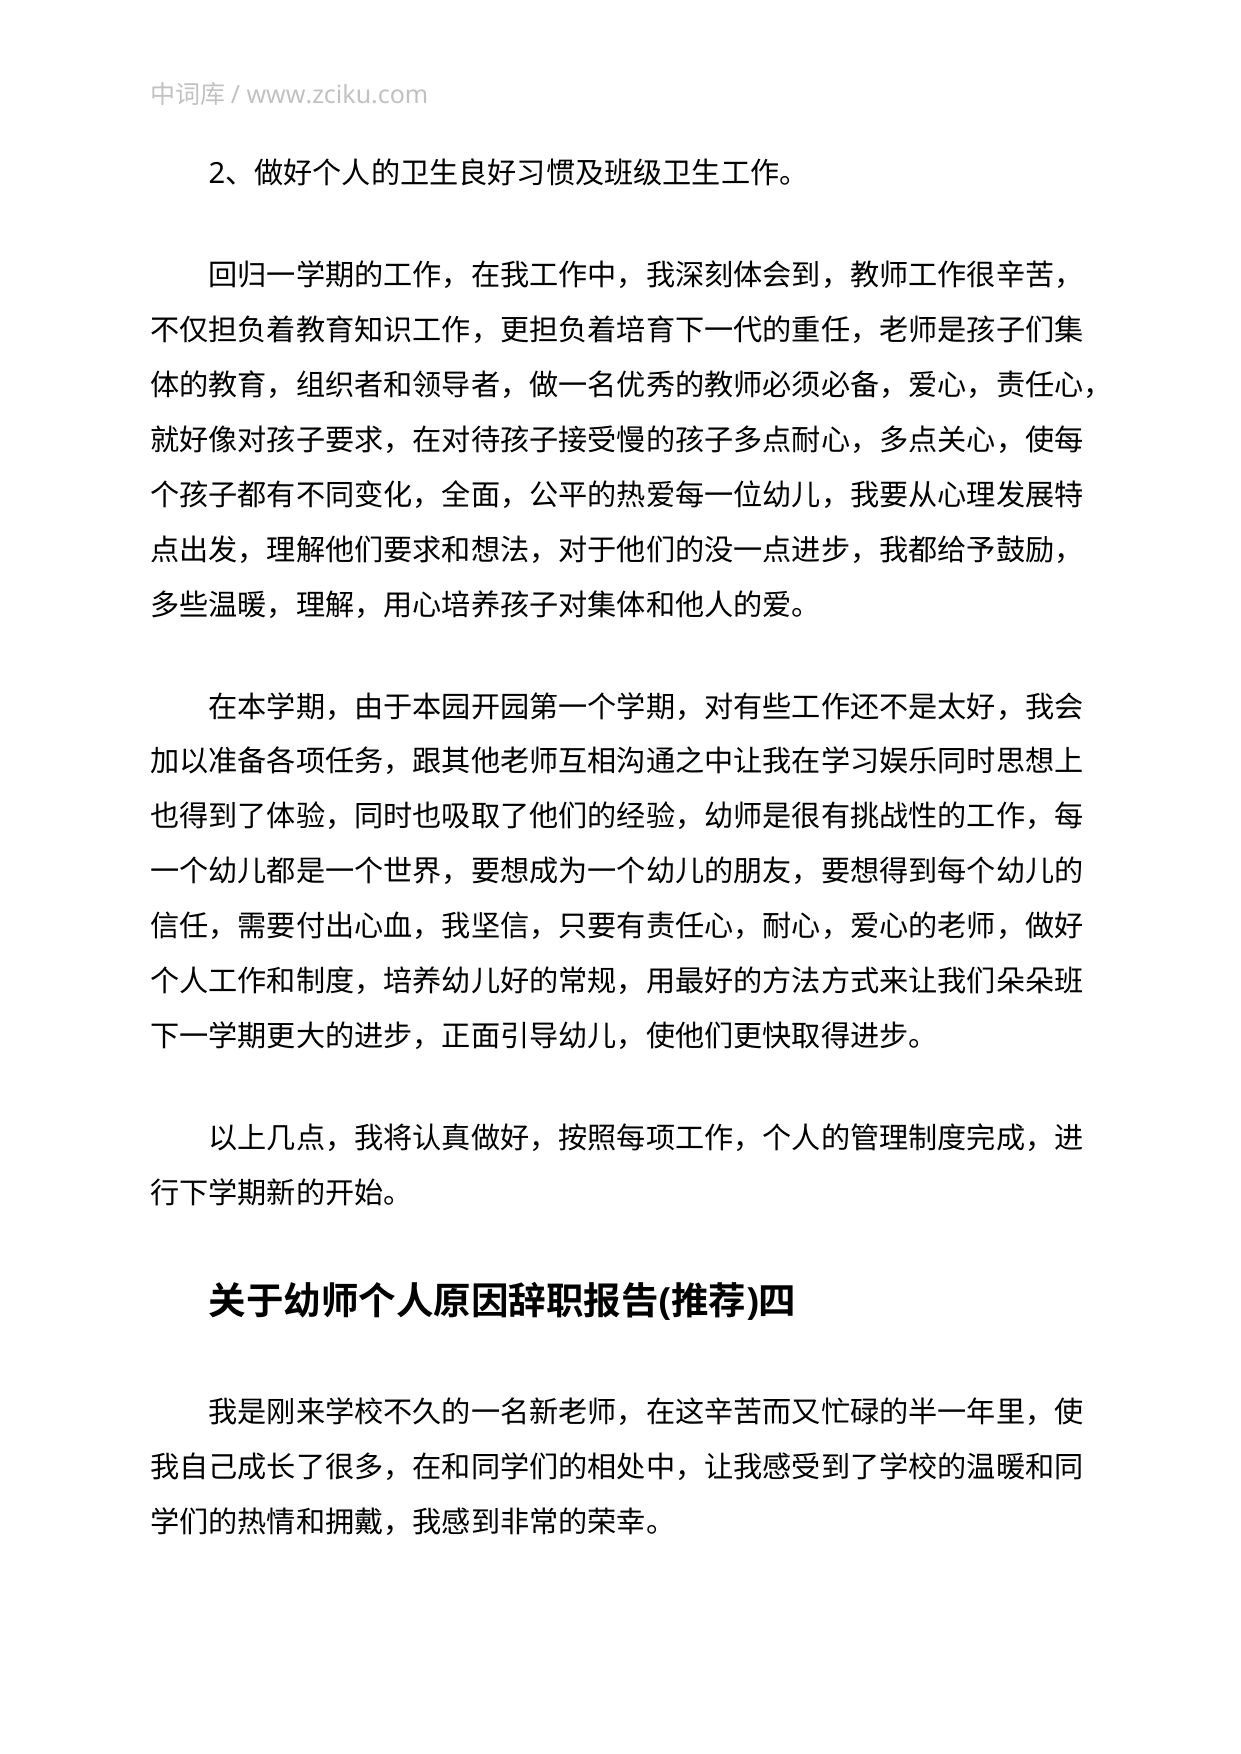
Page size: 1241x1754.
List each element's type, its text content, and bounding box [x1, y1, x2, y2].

text 在本学期，由于本园开园第一个学期，对有些工作还不是太好，我会加以准备各项任务，跟其他老师互相沟通之中让我在学习娱乐同时思想上也得到了体验，同时也吸取了他们的经验，幼师是很有挑战性的工作，每一个幼儿都是一个世界，要想成为一个幼儿的朋友，要想得到每个幼儿的信任，需要付出心血，我坚信，只要有责任心，耐心，爱心的老师，做好个人工作和制度，培养幼儿好的常规，用最好的方法方式来让我们朵朵班下一学期更大的进步，正面引导幼儿，使他们更快取得进步。 [150, 683, 1090, 1055]
text 我是刚来学校不久的一名新老师，在这辛苦而又忙碌的半一年里，使我自己成长了很多，在和同学们的相处中，让我感受到了学校的温暖和同学们的热情和拥戴，我感到非常的荣幸。 [150, 1388, 1090, 1541]
text 以上几点，我将认真做好，按照每项工作，个人的管理制度完成，进行下学期新的开始。 [150, 1114, 1090, 1211]
text 关于幼师个人原因辞职报告(推荐)四 [150, 1271, 1090, 1325]
text 2、做好个人的卫生良好习惯及班级卫生工作。 [150, 150, 1090, 192]
text 回归一学期的工作，在我工作中，我深刻体会到，教师工作很辛苦，不仅担负着教育知识工作，更担负着培育下一代的重任，老师是孩子们集体的教育，组织者和领导者，做一名优秀的教师必须必备，爱心，责任心，就好像对孩子要求，在对待孩子接受慢的孩子多点耐心，多点关心，使每个孩子都有不同变化，全面，公平的热爱每一位幼儿，我要从心理发展特点出发，理解他们要求和想法，对于他们的没一点进步，我都给予鼓励，多些温暖，理解，用心培养孩子对集体和他人的爱。 [150, 252, 1090, 624]
